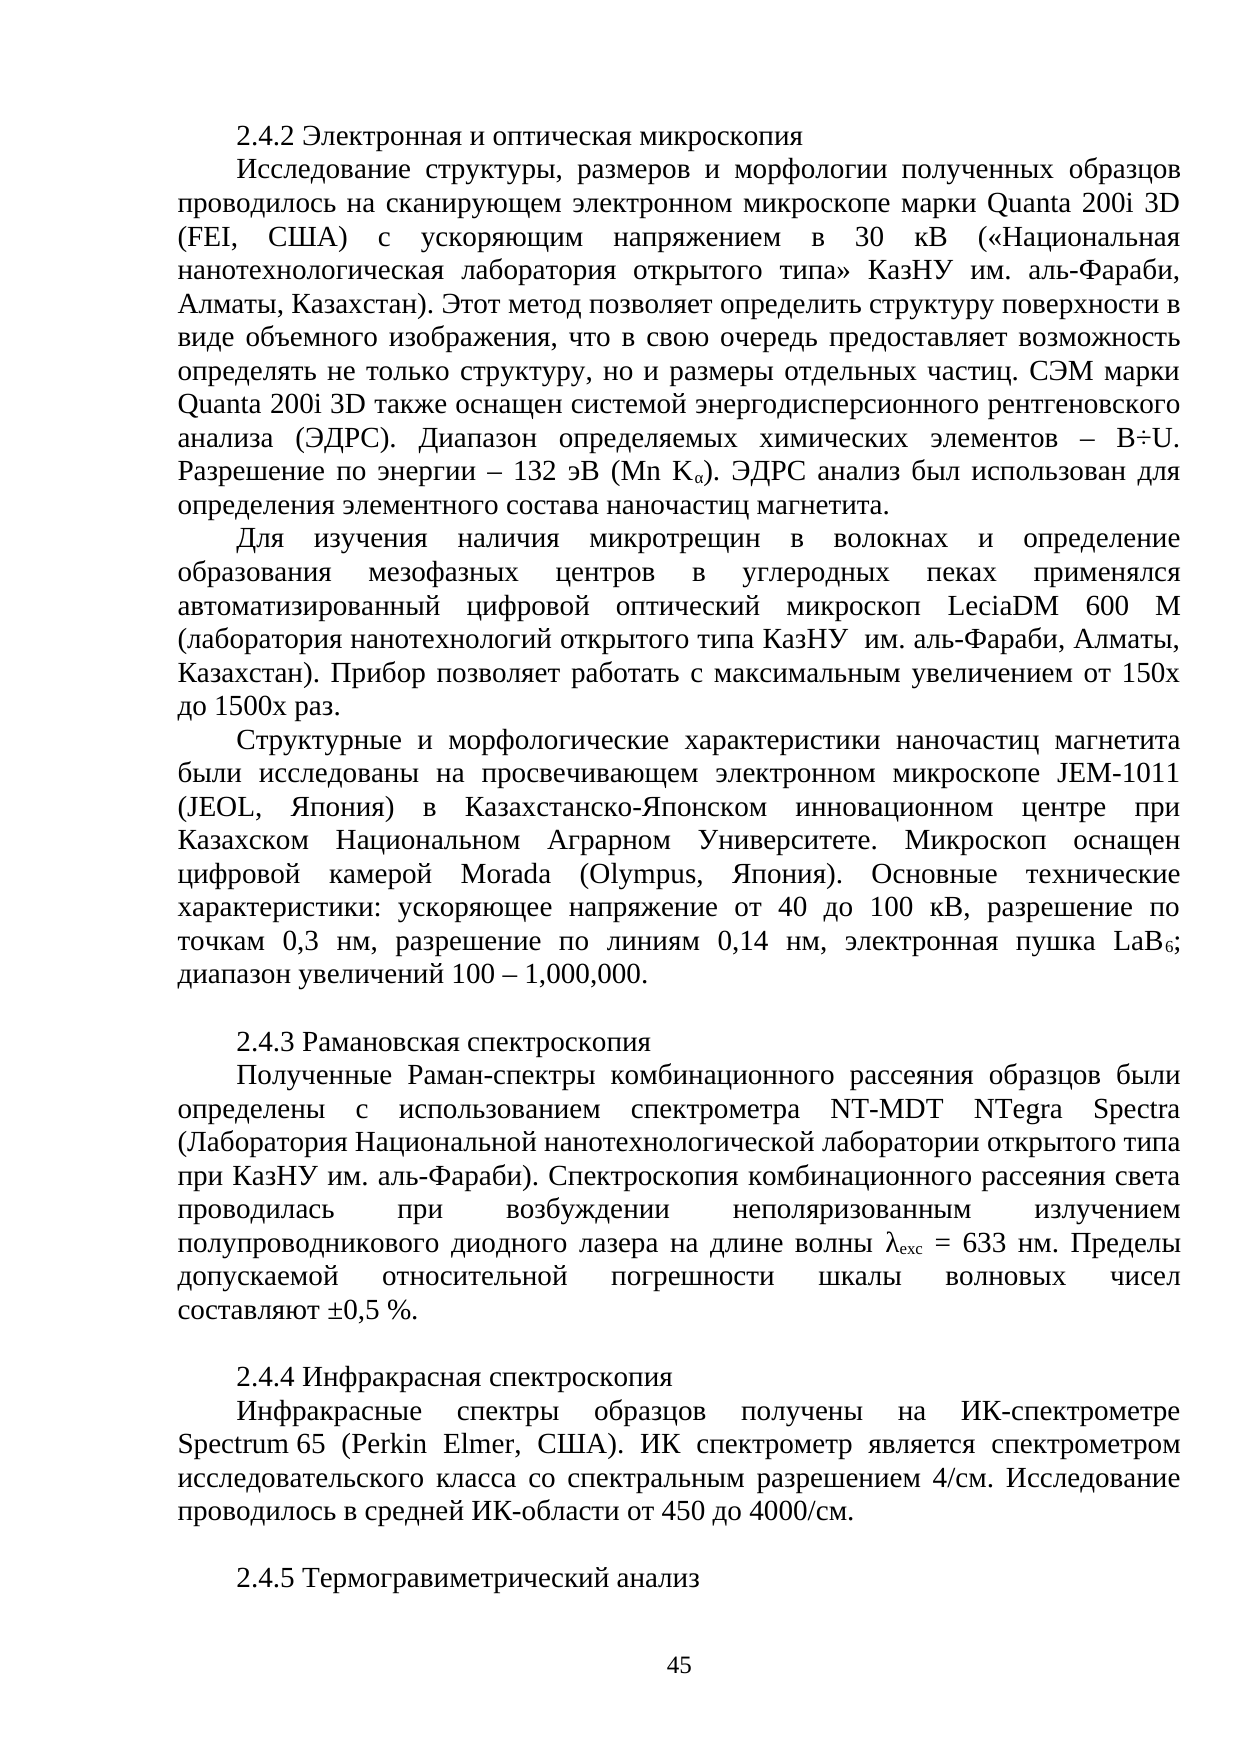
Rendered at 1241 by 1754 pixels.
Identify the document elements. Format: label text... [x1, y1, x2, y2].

list Исследование структуры, размеров и морфологии полученных образцов проводилось на сканирующем электронном микроскопе марки Quanta 200i 3D (FEI, США) с ускоряющим напряжением в 30 кВ («Национальная нанотехнологическая лаборатория открытого типа» КазНУ им. аль-Фараби, Алматы, Казахстан). Этот метод позволяет определить структуру поверхности в виде объемного изображения, что в свою очередь предоставляет возможность определять не только структуру, но и размеры отдельных частиц. СЭМ марки Quanta 200i 3D также оснащен системой энергодисперсионного рентгеновского анализа (ЭДРС). Диапазон определяемых химических элементов – B÷U. Разрешение по энергии – 132 эВ (Mn Kα). ЭДРС анализ был использован для определения элементного состава наночастиц магнетита. [177, 152, 1181, 521]
list Структурные и морфологические характеристики наночастиц магнетита были исследованы на просвечивающем электронном микроскопе JEM-1011 (JEOL, Япония) в Казахстанско-Японском инновационном центре при Казахском Национальном Аграрном Университете. Микроскоп оснащен цифровой камерой Morada (Olympus, Япония). Основные технические характеристики: ускоряющее напряжение от 40 до 100 кВ, разрешение по точкам 0,3 нм, разрешение по линиям 0,14 нм, электронная пушка LaB6; диапазон увеличений 100 – 1,000,000. [177, 722, 1181, 990]
text 2.4.4 Инфракрасная спектроскопия [177, 1359, 1181, 1393]
text Полученные Раман-спектры комбинационного рассеяния образцов были определены с использованием спектрометра NT-MDT NTegra Spectra (Лаборатория Национальной нанотехнологической лаборатории открытого типа при КазНУ им. аль-Фараби). Спектроскопия комбинационного рассеяния света проводилась при возбуждении неполяризованным излучением полупроводникового диодного лазера на длине волны λexc = 633 нм. Пределы допускаемой относительной погрешности шкалы волновых чисел составляют ±0,5 %. [177, 1057, 1181, 1326]
text Инфракрасные спектры образцов получены на ИК-спектрометре Spectrum 65 (Perkin Elmer, США). ИК спектрометр является спектрометром исследовательского класса со спектральным разрешением 4/см. Исследование проводилось в средней ИК-области от 450 до 4000/см. [177, 1393, 1181, 1527]
text 2.4.2 Электронная и оптическая микроскопия [177, 118, 1181, 152]
list Для изучения наличия микротрещин в волокнах и определение образования мезофазных центров в углеродных пеках применялся автоматизированный цифровой оптический микроскоп LeciaDM 600 M (лаборатория нанотехнологий открытого типа КазНУ им. аль-Фараби, Алматы, Казахстан). Прибор позволяет работать с максимальным увеличением от 150х до 1500х раз. [177, 521, 1181, 722]
text 2.4.5 Термогравиметрический анализ [177, 1560, 1181, 1594]
text 2.4.3 Рамановская спектроскопия [177, 1024, 1181, 1057]
